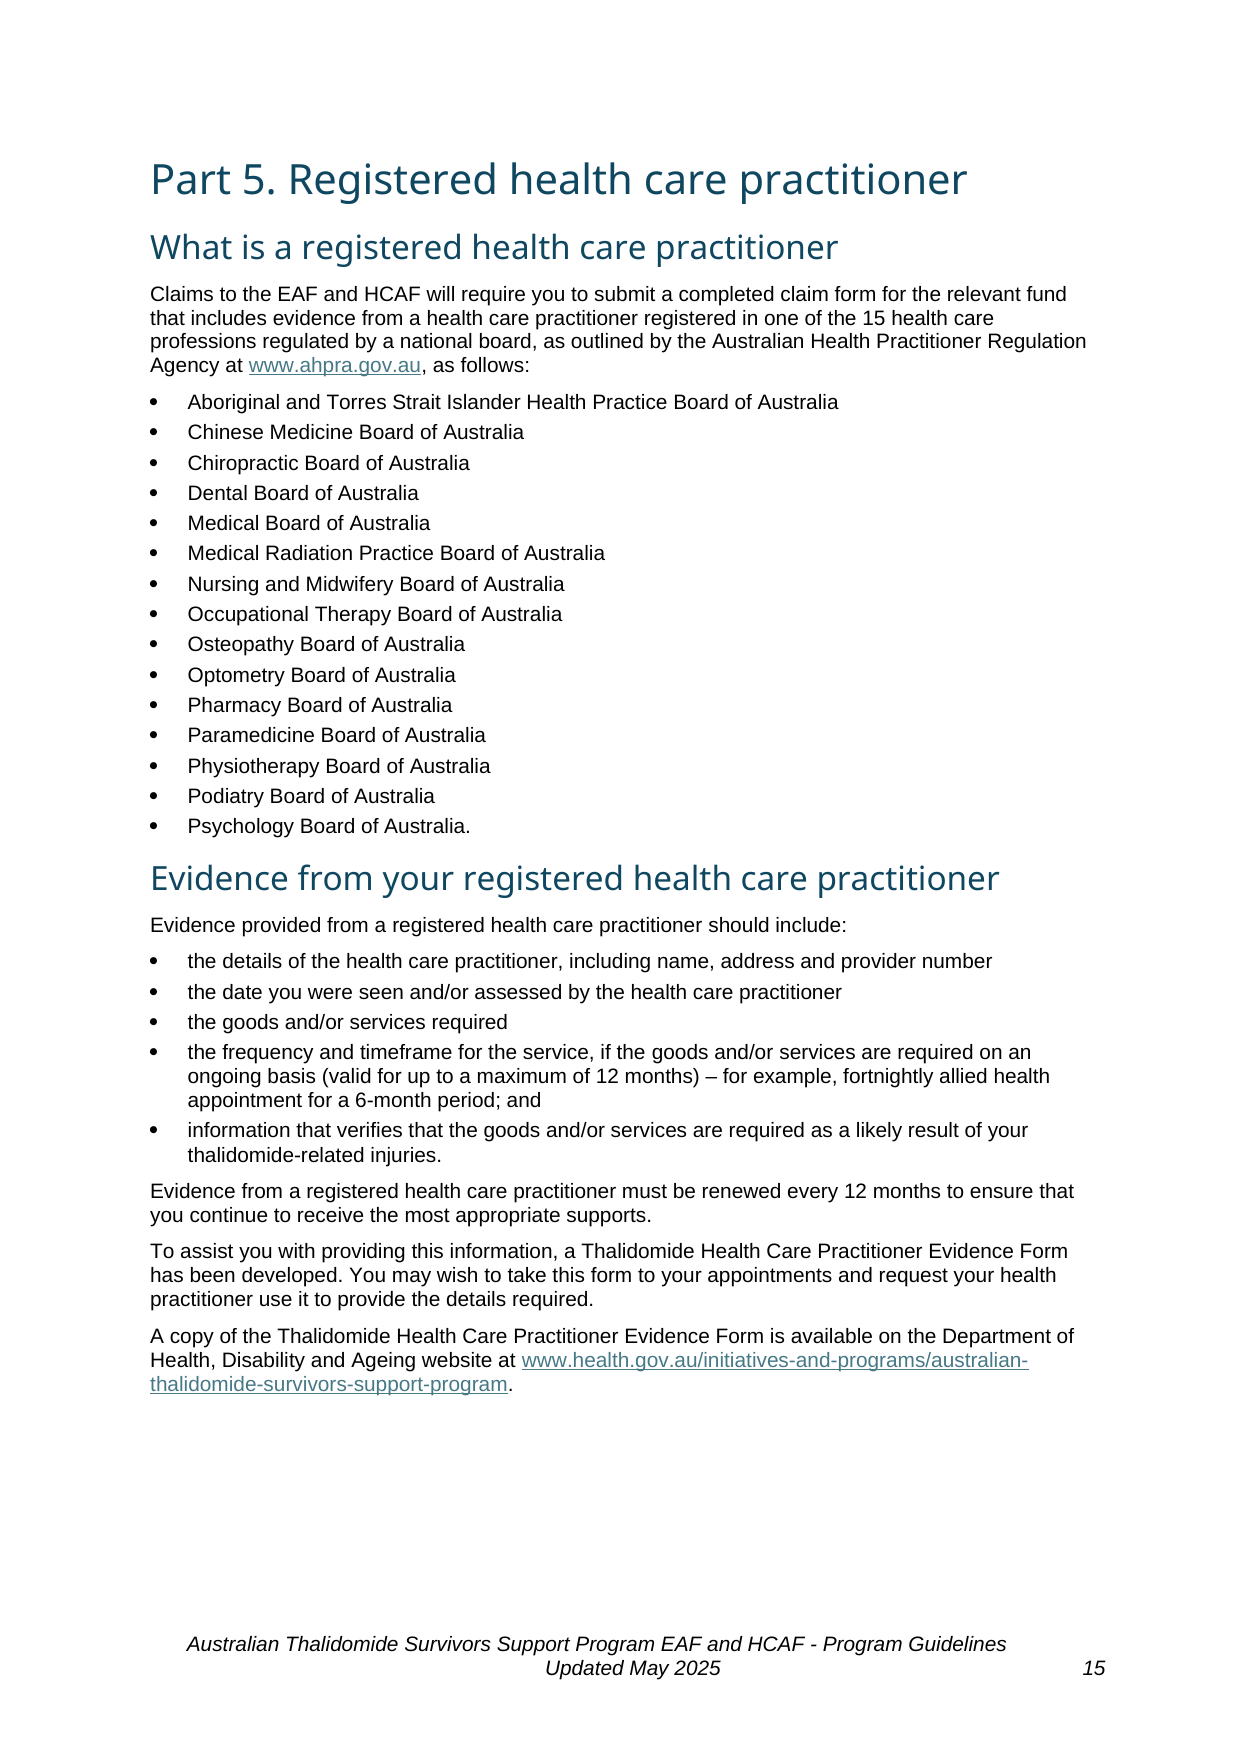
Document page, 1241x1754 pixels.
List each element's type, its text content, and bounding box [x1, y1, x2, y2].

text To assist you with providing this information, a Thalidomide Health Care Practitioner Evidence Form has been developed. You may wish to take this form to your appointments and request your health practitioner use it to provide the details required. [150, 1239, 1090, 1311]
list Osteopathy Board of Australia [150, 632, 1090, 656]
list information that verifies that the goods and/or services are required as a likely result of your thalidomide-related injuries. [150, 1118, 1090, 1166]
list Medical Radiation Practice Board of Australia [150, 541, 1090, 565]
list Dental Board of Australia [150, 481, 1090, 505]
list the details of the health care practitioner, including name, address and provider number [150, 949, 1090, 973]
text Evidence provided from a registered health care practitioner should include: [150, 913, 1090, 937]
list the date you were seen and/or assessed by the health care practitioner [150, 979, 1090, 1003]
list Chiropractic Board of Australia [150, 450, 1090, 474]
list Chinese Medicine Board of Australia [150, 420, 1090, 444]
list Pharmacy Board of Australia [150, 693, 1090, 717]
list Aboriginal and Torres Strait Islander Health Practice Board of Australia [150, 390, 1090, 414]
subtitle Part 5. Registered health care practitioner [150, 150, 1090, 207]
list Podiatry Board of Australia [150, 784, 1090, 808]
list Physiotherapy Board of Australia [150, 753, 1090, 777]
list the goods and/or services required [150, 1010, 1090, 1034]
list Occupational Therapy Board of Australia [150, 602, 1090, 626]
text A copy of the Thalidomide Health Care Practitioner Evidence Form is available on the Department of Health, Disability and Ageing website at www.health.gov.au/initiatives-and-programs/australian-thalidomide-survivors-support-program. [150, 1324, 1090, 1396]
list Nursing and Midwifery Board of Australia [150, 572, 1090, 596]
list Optometry Board of Australia [150, 662, 1090, 687]
text Evidence from a registered health care practitioner must be renewed every 12 months to ensure that you continue to receive the most appropriate supports. [150, 1179, 1090, 1227]
list the frequency and timeframe for the service, if the goods and/or services are required on an ongoing basis (valid for up to a maximum of 12 months) – for example, fortnightly allied health appointment for a 6-month period; and [150, 1040, 1090, 1112]
subtitle What is a registered health care practitioner [150, 223, 1090, 269]
text Claims to the EAF and HCAF will require you to submit a completed claim form for the relevant fund that includes evidence from a health care practitioner registered in one of the 15 health care professions regulated by a national board, as outlined by the Australian Health Practitioner Regulation Agency at www.ahpra.gov.au, as follows: [150, 281, 1090, 377]
list Medical Board of Australia [150, 511, 1090, 535]
subtitle Evidence from your registered health care practitioner [150, 855, 1090, 900]
list Psychology Board of Australia. [150, 814, 1090, 838]
list Paramedicine Board of Australia [150, 723, 1090, 747]
